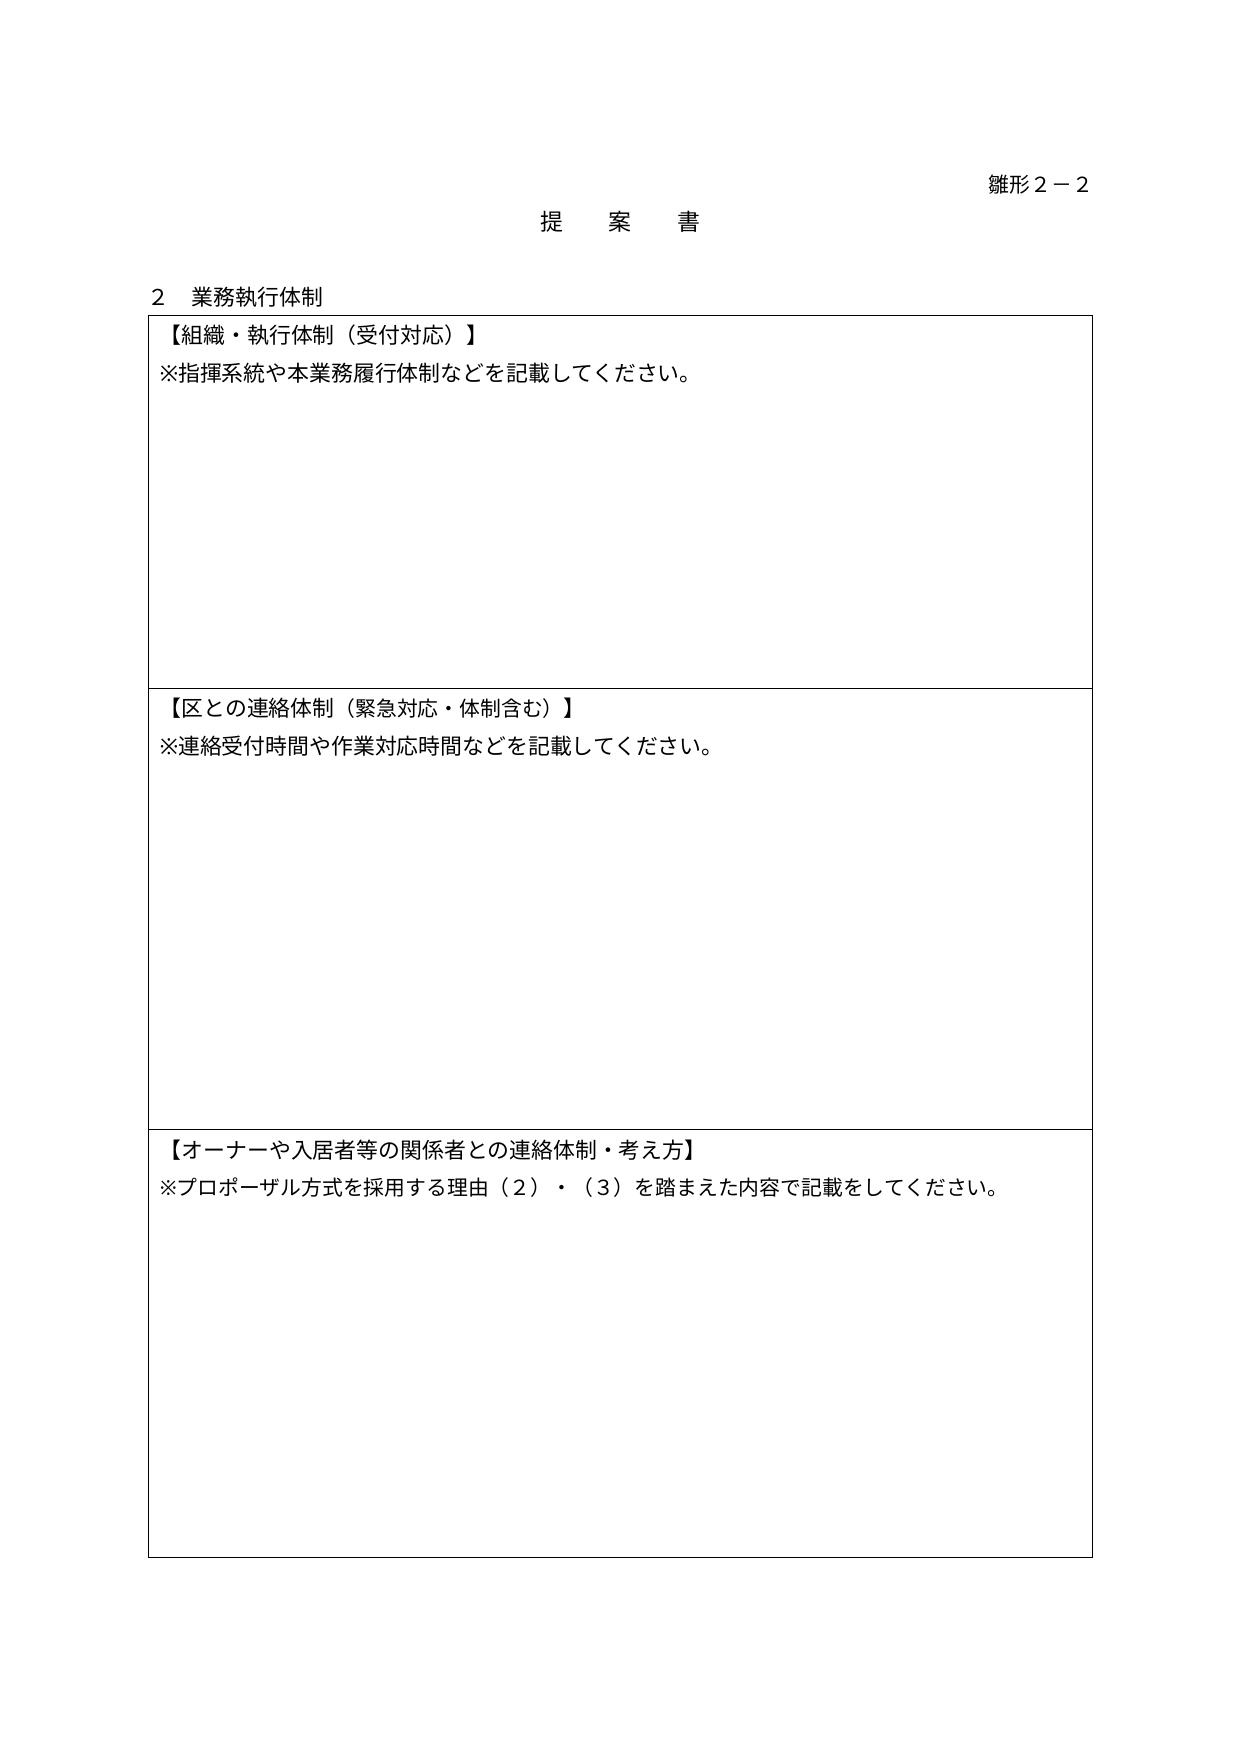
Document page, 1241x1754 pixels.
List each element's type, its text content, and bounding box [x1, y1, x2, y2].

table_cell 【オーナーや入居者等の関係者との連絡体制・考え方】 ※プロポーザル方式を採用する理由（２）・（３）を踏まえた内容で記載をしてください。 [149, 1130, 1092, 1557]
text ２ 業務執行体制 [148, 277, 1092, 314]
table_cell 【区との連絡体制（緊急対応・体制含む）】 ※連絡受付時間や作業対応時間などを記載してください。 [149, 689, 1092, 1129]
text 雛形２－２ [148, 164, 1092, 202]
table_header 【組織・執行体制（受付対応）】 ※指揮系統や本業務履行体制などを記載してください。 [149, 316, 1092, 687]
text 提 案 書 [148, 202, 1092, 239]
